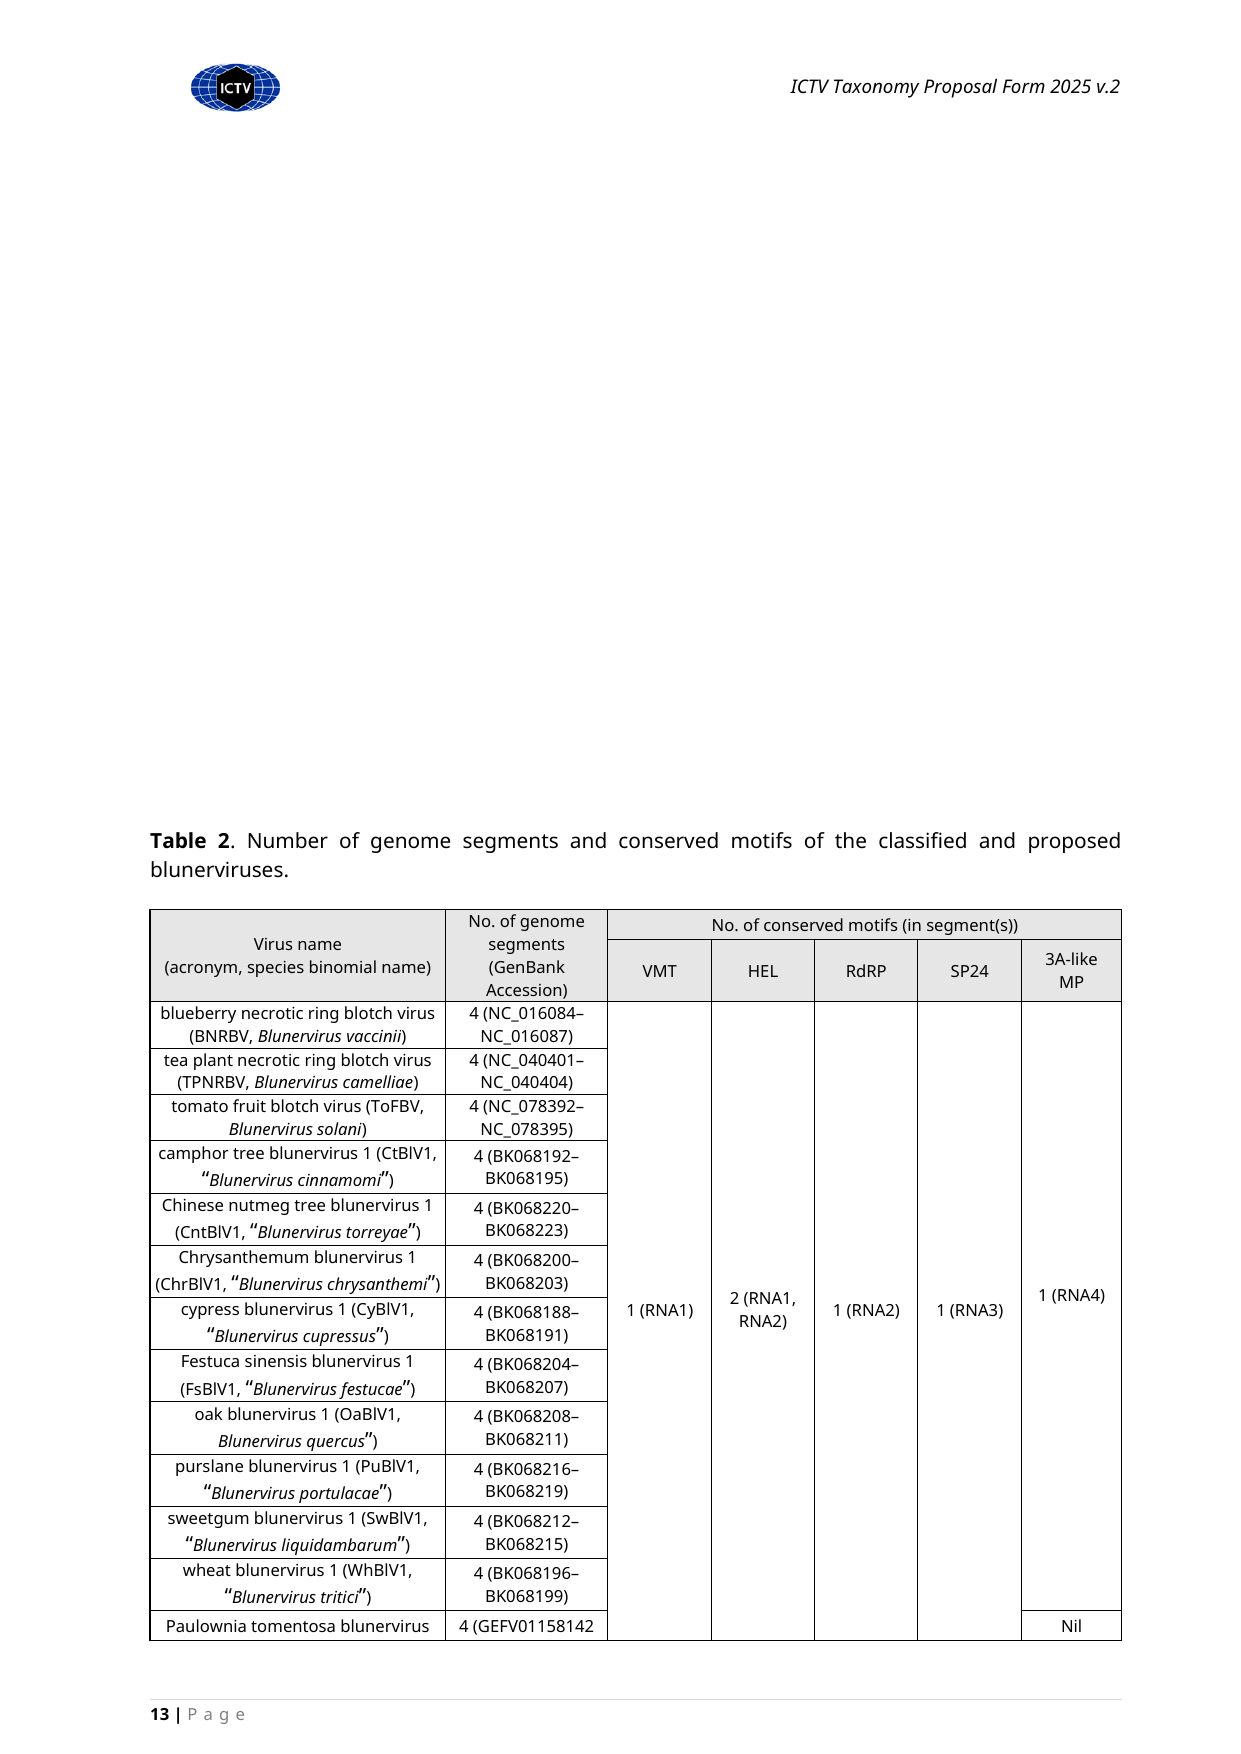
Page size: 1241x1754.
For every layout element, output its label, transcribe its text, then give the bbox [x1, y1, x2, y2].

table_cell Chinese nutmeg tree blunervirus 1 (CntBlV1, “Blunervirus torreyae”) [151, 1194, 445, 1245]
picture [190, 56, 282, 113]
table_cell 2 (RNA1, RNA2) [712, 1002, 814, 1640]
text Table 2. Number of genome segments and conserved motifs of the classified and proposed blunerviruses. [150, 827, 1122, 883]
table_cell 4 (BK068216– BK068219) [446, 1455, 607, 1506]
table_cell RdRP [815, 940, 917, 1001]
table_cell HEL [712, 940, 814, 1001]
table_cell sweetgum blunervirus 1 (SwBlV1, “Blunervirus liquidambarum”) [151, 1507, 445, 1558]
table_cell 3A-like MP [1022, 940, 1121, 1001]
table_cell 4 (BK068196– BK068199) [446, 1559, 607, 1610]
table_cell camphor tree blunervirus 1 (CtBlV1, “Blunervirus cinnamomi”) [151, 1141, 445, 1192]
table_cell 4 (BK068208– BK068211) [446, 1402, 607, 1453]
table_cell 4 (NC_040401– NC_040404) [446, 1049, 607, 1094]
table_cell 4 (BK068212– BK068215) [446, 1507, 607, 1558]
table_cell 1 (RNA4) [1022, 1002, 1121, 1610]
table_cell SP24 [918, 940, 1021, 1001]
table_cell 4 (NC_078392– NC_078395) [446, 1095, 607, 1140]
table_cell 4 (BK068188– BK068191) [446, 1298, 607, 1349]
table_cell 1 (RNA1) [608, 1002, 711, 1640]
table_cell oak blunervirus 1 (OaBlV1, Blunervirus quercus”) [151, 1402, 445, 1453]
table_cell 4 (BK068192–BK068195) [446, 1141, 607, 1192]
table_cell Chrysanthemum blunervirus 1 (ChrBlV1, “Blunervirus chrysanthemi”) [151, 1246, 445, 1297]
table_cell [151, 1611, 445, 1640]
table_cell 1 (RNA3) [918, 1002, 1021, 1640]
table_cell Festuca sinensis blunervirus 1 (FsBlV1, “Blunervirus festucae”) [151, 1350, 445, 1401]
table_cell 4 (BK068220– BK068223) [446, 1194, 607, 1245]
table_cell purslane blunervirus 1 (PuBlV1, “Blunervirus portulacae”) [151, 1455, 445, 1506]
table_header No. of genome segments (GenBank Accession) [446, 910, 607, 1001]
table_cell 4 (BK068204– BK068207) [446, 1350, 607, 1401]
table_cell 4 (NC_016084– NC_016087) [446, 1002, 607, 1047]
table_cell Nil [1022, 1611, 1121, 1640]
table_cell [446, 1611, 607, 1640]
table_cell 1 (RNA2) [815, 1002, 917, 1640]
table_cell VMT [608, 940, 711, 1001]
table_cell tomato fruit blotch virus (ToFBV, Blunervirus solani) [151, 1095, 445, 1140]
table_header No. of conserved motifs (in segment(s)) [608, 910, 1121, 939]
table_cell cypress blunervirus 1 (CyBlV1, “Blunervirus cupressus”) [151, 1298, 445, 1349]
table_cell 4 (BK068200– BK068203) [446, 1246, 607, 1297]
table_cell wheat blunervirus 1 (WhBlV1, “Blunervirus tritici”) [151, 1559, 445, 1610]
table_header Virus name (acronym, species binomial name) [151, 910, 445, 1001]
table_cell tea plant necrotic ring blotch virus (TPNRBV, Blunervirus camelliae) [151, 1049, 445, 1094]
